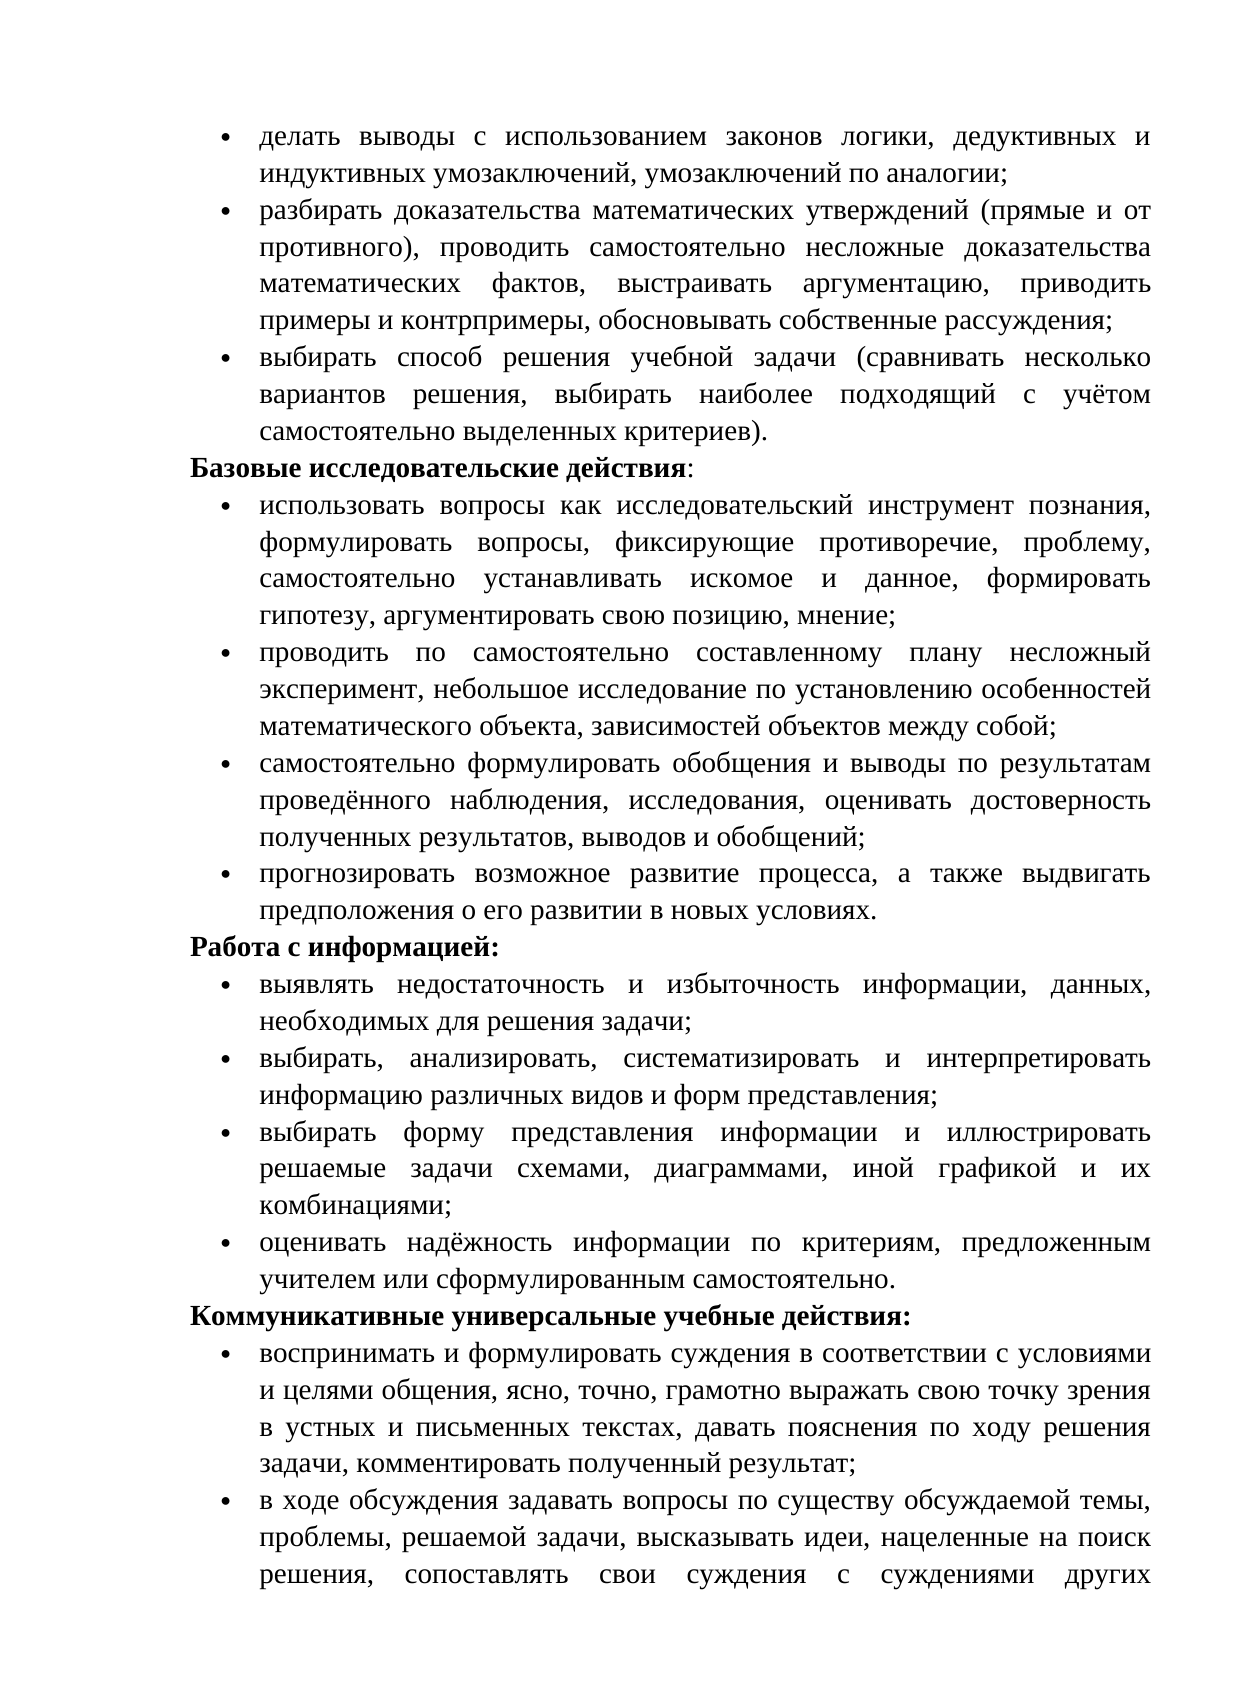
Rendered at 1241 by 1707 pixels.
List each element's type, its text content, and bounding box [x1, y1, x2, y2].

text Работа с информацией: [190, 929, 1152, 963]
list воспринимать и формулировать суждения в соответствии с условиями и целями общения, ясно, точно, грамотно выражать свою точку зрения в устных и письменных текстах, давать пояснения по ходу решения задачи, комментировать полученный результат; [222, 1335, 1152, 1479]
list делать выводы с использованием законов логики, дедуктивных и индуктивных умозаключений, умозаключений по аналогии; [222, 118, 1152, 188]
list выбирать способ решения учебной задачи (сравнивать несколько вариантов решения, выбирать наиболее подходящий с учётом самостоятельно выделенных критериев). [222, 339, 1152, 447]
list выбирать, анализировать, систематизировать и интерпретировать информацию различных видов и форм представления; [222, 1040, 1152, 1110]
list использовать вопросы как исследовательский инструмент познания, формулировать вопросы, фиксирующие противоречие, проблему, самостоятельно устанавливать искомое и данное, формировать гипотезу, аргументировать свою позицию, мнение; [222, 487, 1152, 631]
list оценивать надёжность информации по критериям, предложенным учителем или сформулированным самостоятельно. [222, 1224, 1152, 1295]
list разбирать доказательства математических утверждений (прямые и от противного), проводить самостоятельно несложные доказательства математических фактов, выстраивать аргументацию, приводить примеры и контрпримеры, обосновывать собственные рассуждения; [222, 192, 1152, 336]
list проводить по самостоятельно составленному плану несложный эксперимент, небольшое исследование по установлению особенностей математического объекта, зависимостей объектов между собой; [222, 634, 1152, 742]
list выбирать форму представления информации и иллюстрировать решаемые задачи схемами, диаграммами, иной графикой и их комбинациями; [222, 1114, 1152, 1221]
list выявлять недостаточность и избыточность информации, данных, необходимых для решения задачи; [222, 966, 1152, 1037]
list прогнозировать возможное развитие процесса, а также выдвигать предположения о его развитии в новых условиях. [222, 856, 1152, 926]
text Базовые исследовательские действия: [190, 450, 1152, 483]
list самостоятельно формулировать обобщения и выводы по результатам проведённого наблюдения, исследования, оценивать достоверность полученных результатов, выводов и обобщений; [222, 745, 1152, 852]
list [222, 1482, 1152, 1590]
text Коммуникативные универсальные учебные действия: [190, 1298, 1152, 1332]
